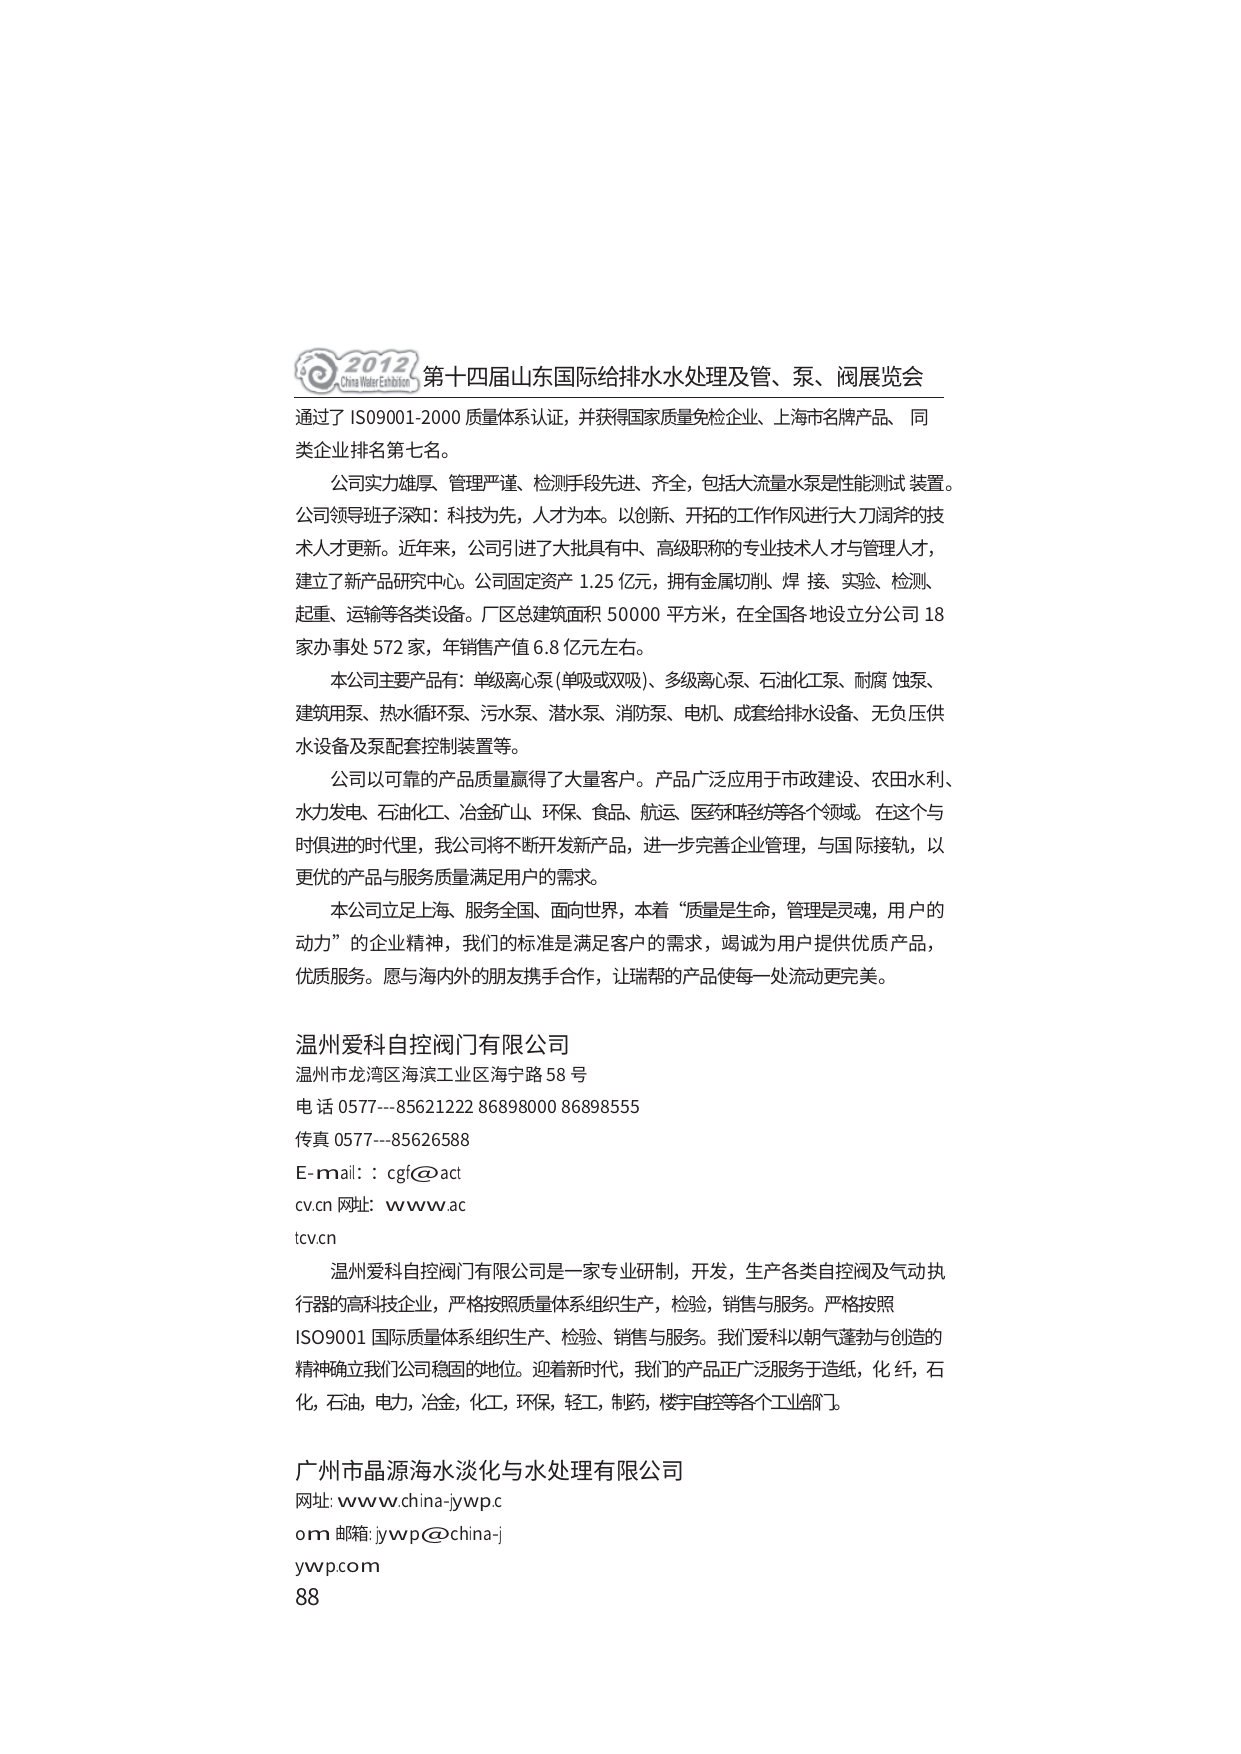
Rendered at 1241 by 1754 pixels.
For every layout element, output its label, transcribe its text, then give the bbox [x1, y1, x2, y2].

text 温州市龙湾区海滨工业区海宁路58号 [295, 1061, 1065, 1087]
subtitle 88 [295, 1585, 1065, 1610]
text 电 话 0577---85621222 86898000 86898555 传真0577---85626588 [295, 1093, 643, 1151]
text 通过了IS09001-2000质量体系认证，并获得国家质量免检企业、上海市名牌产品、 同类企业排名第七名。 [295, 402, 945, 462]
text ISO9001国际质量体系组织生产、检验、销售与服务。我们爱科以朝气蓬勃与创造的精神确立我们公司稳固的地位。迎着新时代，我们的产品正广泛服务于造纸，化纤，石化，石油，电力，冶金，化工，环保，轻工，制药，楼宇自控等各个工业部门。 [295, 1322, 945, 1415]
text 温州爱科自控阀门有限公司是一家专业研制，开发，生产各类自控阀及气动执行器的高科技企业，严格按照质量体系组织生产，检验，销售与服务。严格按照 [295, 1257, 946, 1317]
text E-mail：：cgf@actcv.cn网址：www.actcv.cn [295, 1158, 468, 1249]
subtitle 温州爱科自控阀门有限公司 [295, 1027, 1065, 1061]
text 公司实力雄厚、管理严谨、检测手段先进、齐全，包括大流量水泵是性能测试装置。公司领导班子深知：科技为先，人才为本。以创新、开拓的工作作风进行大刀阔斧的技术人才更新。近年来，公司引进了大批具有中、高级职称的专业技术人才与管理人才，建立了新产品研究中心。公司固定资产1.25亿元，拥有金属切削、焊 接、实验、检测、起重、运输等各类设备。厂区总建筑面积50000平方米，在全国各地设立分公司18家办事处572家，年销售产值6.8亿元左右。 [295, 468, 945, 659]
picture [293, 347, 422, 397]
text 公司以可靠的产品质量赢得了大量客户。产品广泛应用于市政建设、农田水利、水力发电、石油化工、冶金矿山、环保、食品、航运、医药和轻纺等各个领域。在这个与时俱进的时代里，我公司将不断开发新产品，进一步完善企业管理，与国际接轨，以更优的产品与服务质量满足用户的需求。 [295, 764, 945, 890]
text 本公司主要产品有：单级离心泵(单吸或双吸)、多级离心泵、石油化工泵、耐腐 蚀泵、建筑用泵、热水循环泵、污水泵、潜水泵、消防泵、电机、成套给排水设备、无负压供水设备及泵配套控制装置等。 [295, 666, 945, 759]
text 网址: www.china-jywp.com邮箱: jywp@china-jywp.com [295, 1487, 510, 1578]
subtitle 广州市晶源海水淡化与水处理有限公司 [295, 1453, 1065, 1486]
text 本公司立足上海、服务全国、面向世界，本着“质量是生命，管理是灵魂，用户的动力”的企业精神，我们的标准是满足客户的需求，竭诚为用户提供优质产品，优质服务。愿与海内外的朋友携手合作，让瑞帮的产品使每一处流动更完美。 [295, 896, 945, 989]
